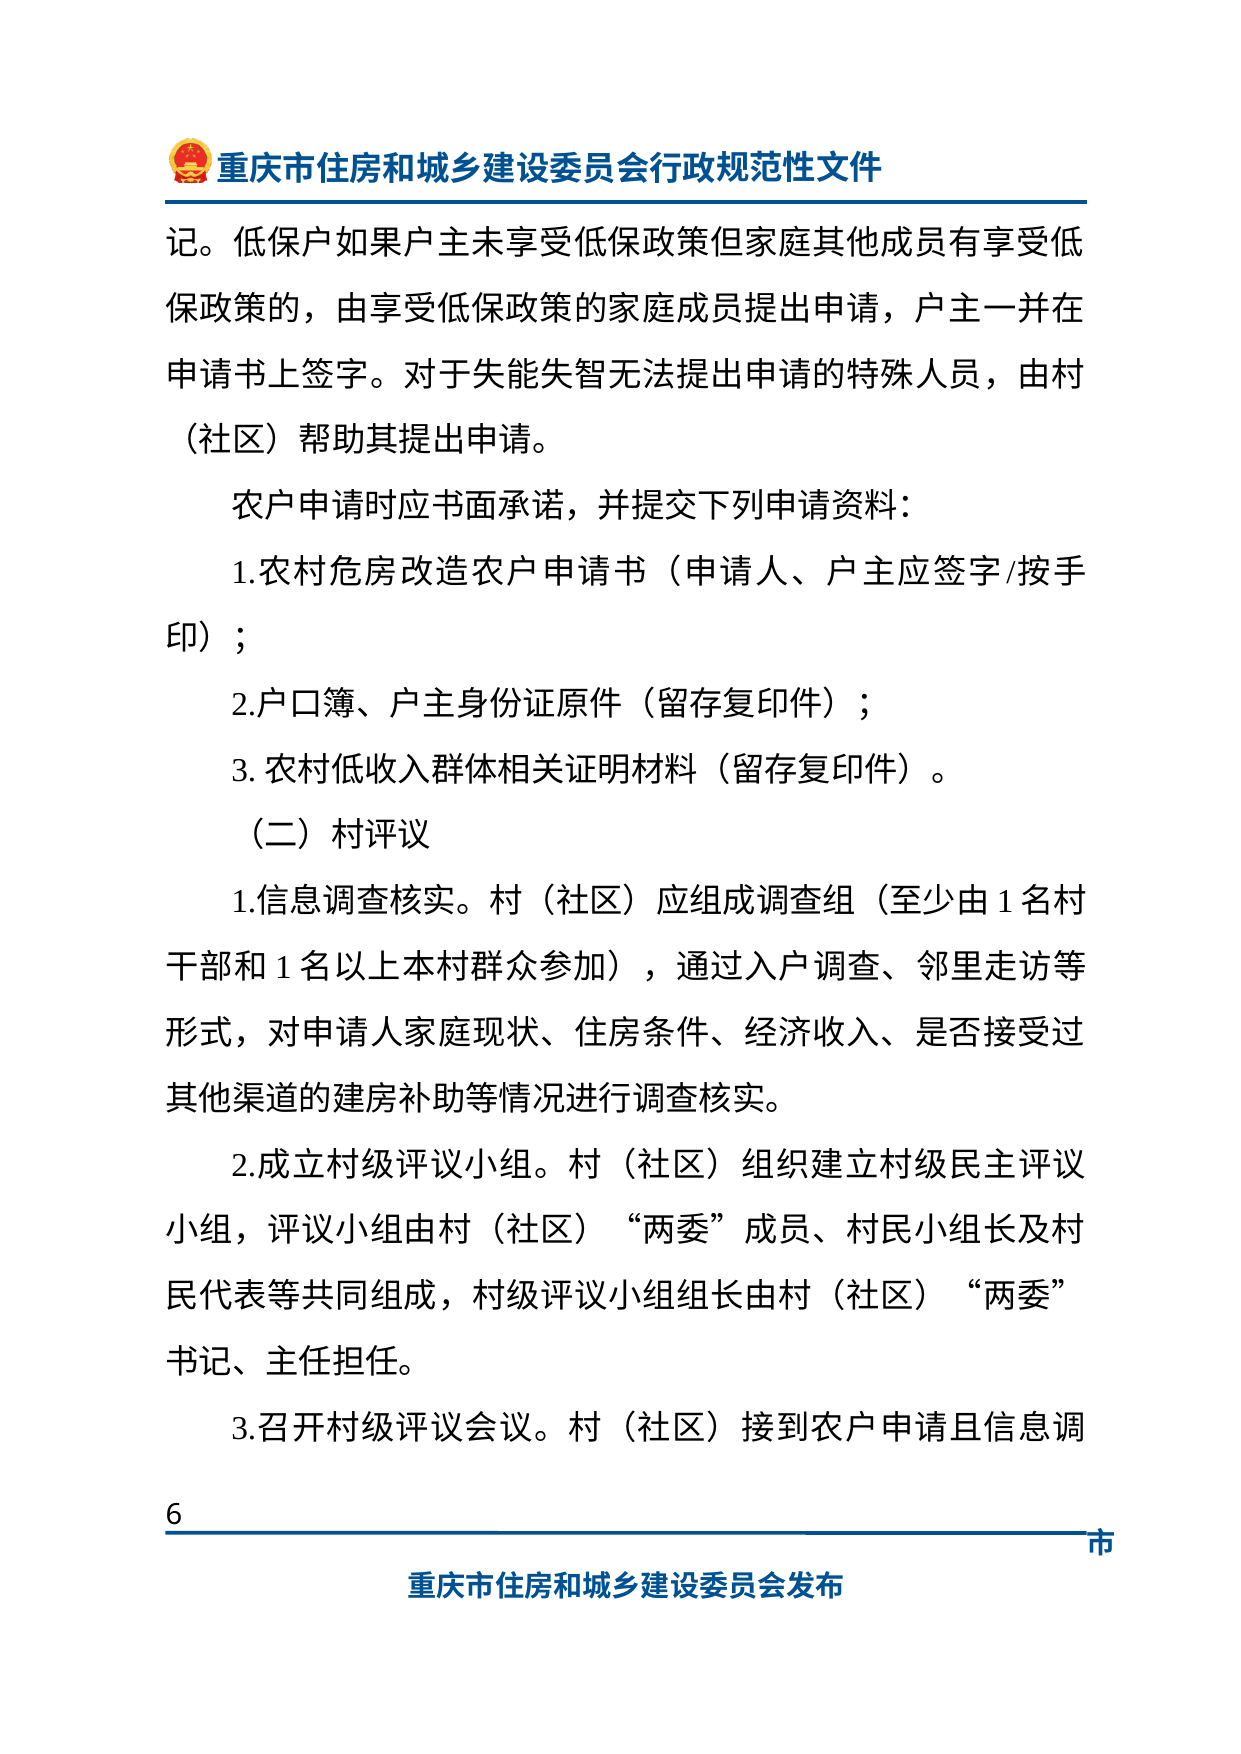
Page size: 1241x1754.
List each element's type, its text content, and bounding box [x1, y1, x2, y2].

picture [165, 136, 216, 187]
text 农户申请时应书面承诺，并提交下列申请资料： [165, 470, 1087, 536]
text 1.信息调查核实。村（社区）应组成调查组（至少由1名村干部和1名以上本村群众参加），通过入户调查、邻里走访等形式，对申请人家庭现状、住房条件、经济收入、是否接受过其他渠道的建房补助等情况进行调查核实。 [165, 865, 1087, 1129]
text 2.户口簿、户主身份证原件（留存复印件）； [165, 668, 1087, 734]
text 3. 农村低收入群体相关证明材料（留存复印件）。 [165, 734, 1087, 799]
text 3.召开村级评议会议。村（社区）接到农户申请且信息调查核实无误，应及时召开村级评议会议，同时填写《村（社区）农村危房改造评议记录表》（见附件3）。乡镇（街道）应安排人员到场监督。 [165, 1392, 1087, 1458]
text （二）村评议 [165, 799, 1087, 865]
text 2.成立村级评议小组。村（社区）组织建立村级民主评议小组，评议小组由村（社区）“两委”成员、村民小组长及村民代表等共同组成，村级评议小组组长由村（社区）“两委”书记、主任担任。 [165, 1129, 1087, 1392]
text 1.农村危房改造农户申请书（申请人、户主应签字/按手印）； [165, 536, 1087, 668]
